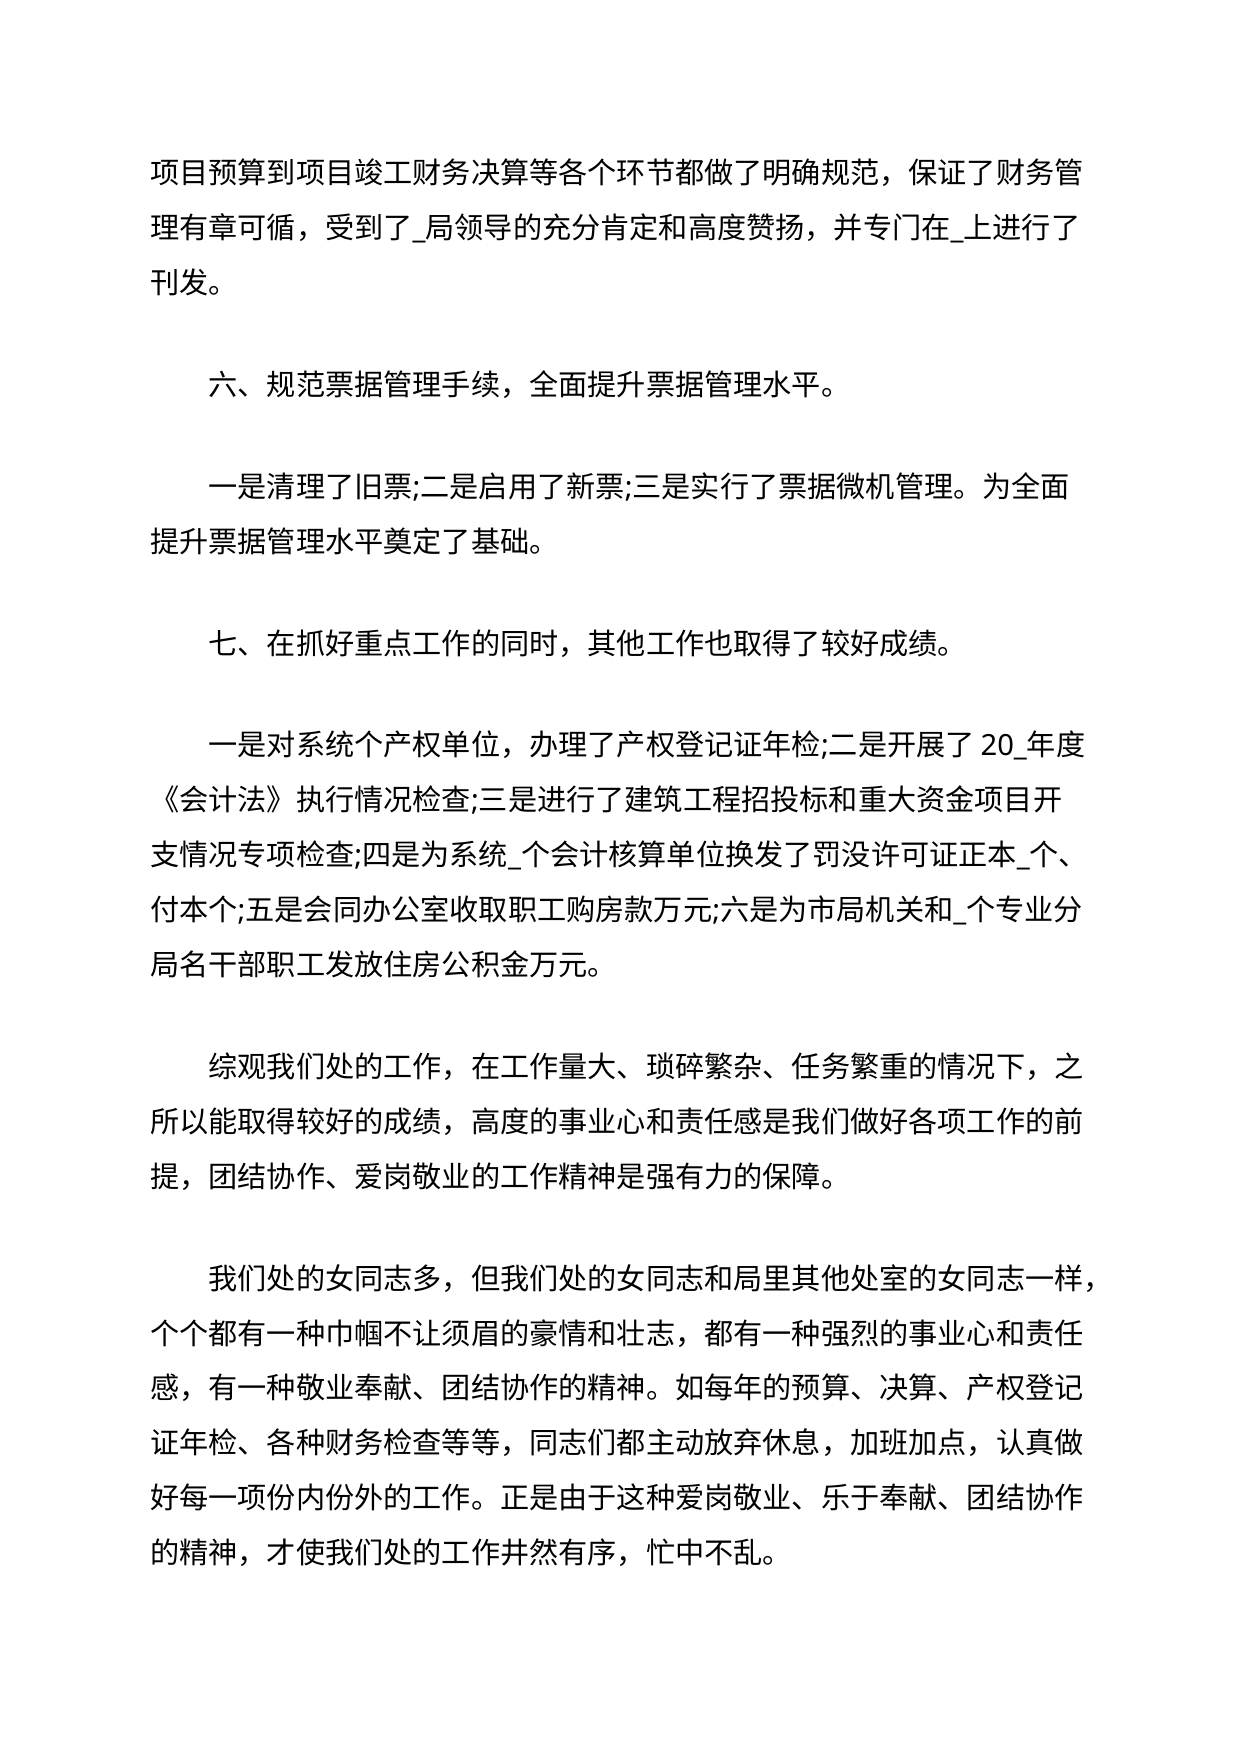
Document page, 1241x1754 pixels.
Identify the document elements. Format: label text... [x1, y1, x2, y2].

text 一是对系统个产权单位，办理了产权登记证年检;二是开展了20_年度《会计法》执行情况检查;三是进行了建筑工程招投标和重大资金项目开支情况专项检查;四是为系统_个会计核算单位换发了罚没许可证正本_个、付本个;五是会同办公室收取职工购房款万元;六是为市局机关和_个专业分局名干部职工发放住房公积金万元。 [150, 722, 1090, 984]
text 六、规范票据管理手续，全面提升票据管理水平。 [150, 362, 1090, 404]
text 综观我们处的工作，在工作量大、琐碎繁杂、任务繁重的情况下，之所以能取得较好的成绩，高度的事业心和责任感是我们做好各项工作的前提，团结协作、爱岗敬业的工作精神是强有力的保障。 [150, 1044, 1090, 1196]
text 我们处的女同志多，但我们处的女同志和局里其他处室的女同志一样，个个都有一种巾帼不让须眉的豪情和壮志，都有一种强烈的事业心和责任感，有一种敬业奉献、团结协作的精神。如每年的预算、决算、产权登记证年检、各种财务检查等等，同志们都主动放弃休息，加班加点，认真做好每一项份内份外的工作。正是由于这种爱岗敬业、乐于奉献、团结协作的精神，才使我们处的工作井然有序，忙中不乱。 [150, 1255, 1090, 1572]
text 一是清理了旧票;二是启用了新票;三是实行了票据微机管理。为全面提升票据管理水平奠定了基础。 [150, 463, 1090, 561]
text 七、在抓好重点工作的同时，其他工作也取得了较好成绩。 [150, 620, 1090, 662]
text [150, 150, 1090, 302]
